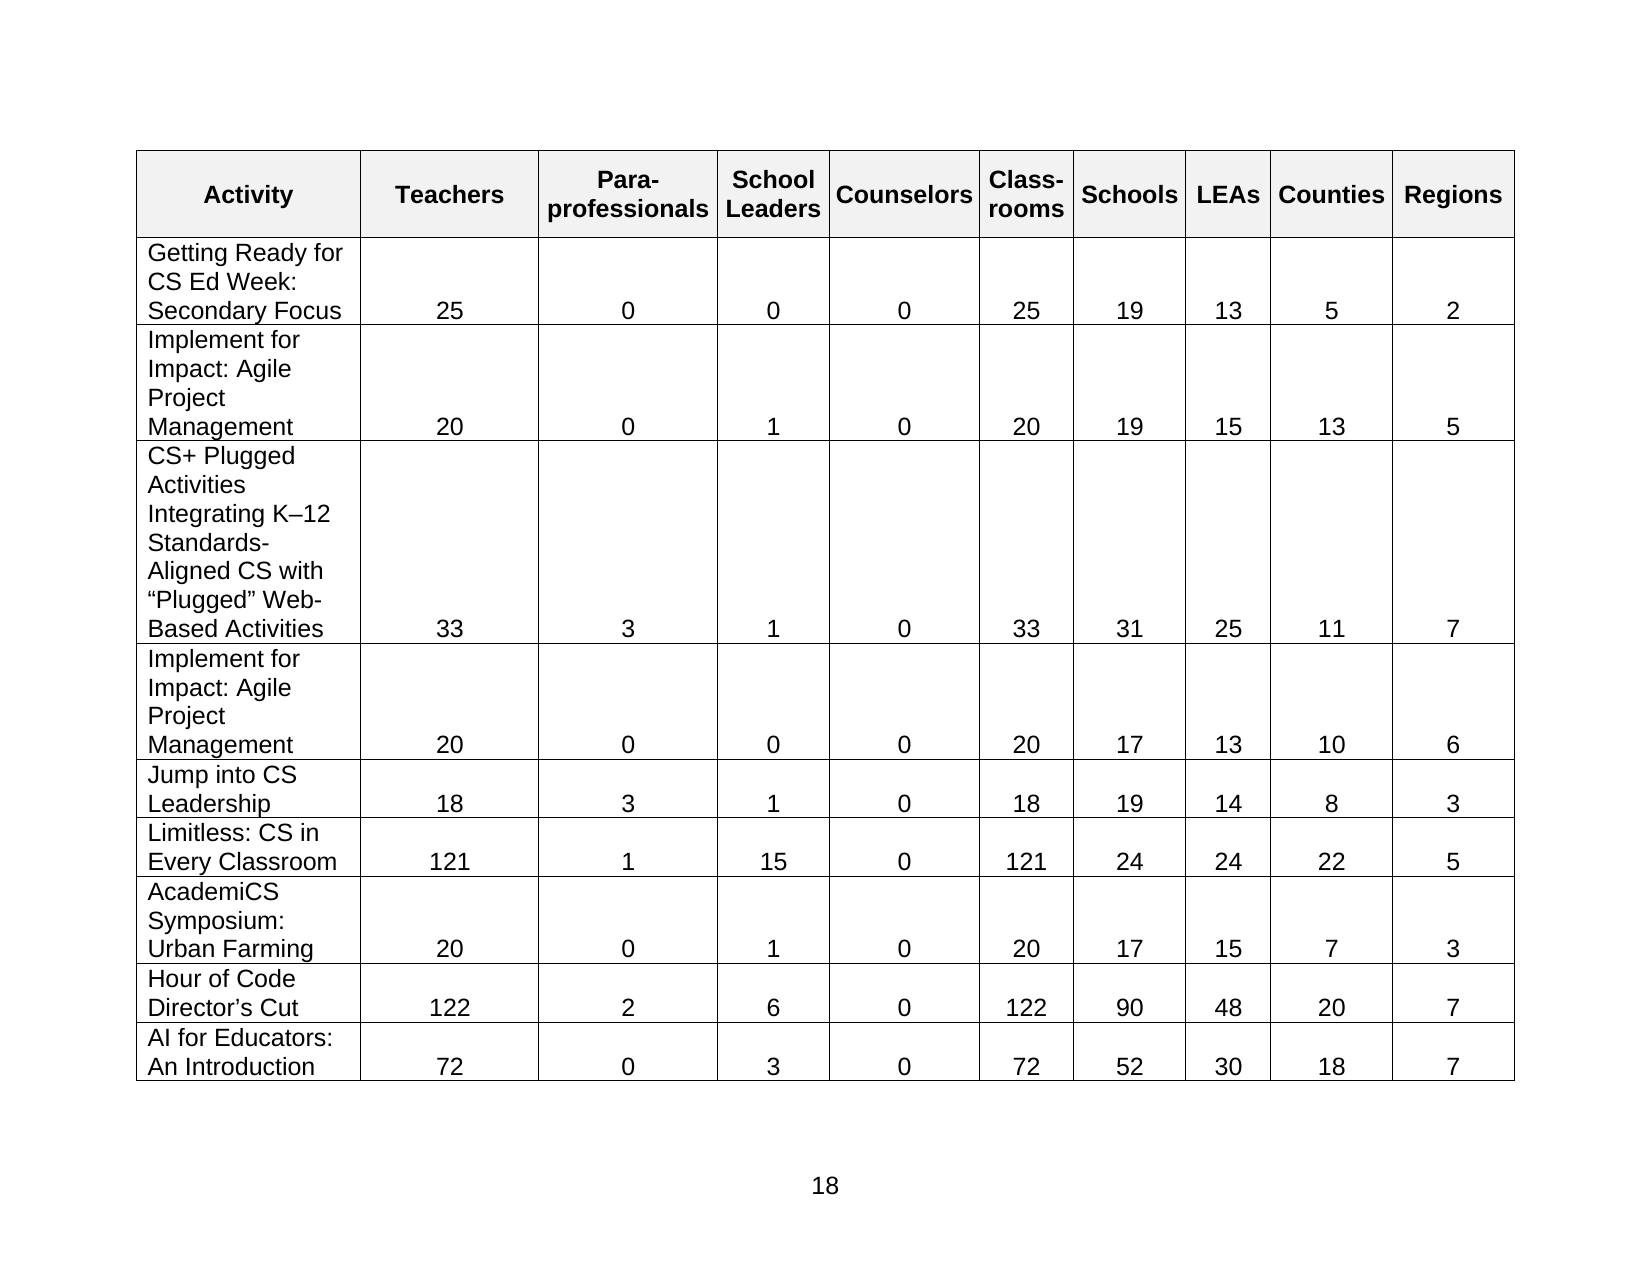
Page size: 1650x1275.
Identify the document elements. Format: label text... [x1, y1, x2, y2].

table_cell 13 [1271, 325, 1392, 440]
table_cell Implement for Impact: Agile Project Management [137, 644, 360, 759]
table_cell 5 [1393, 325, 1514, 440]
table_cell 0 [539, 1023, 717, 1080]
table_cell 0 [539, 877, 717, 963]
table_cell 33 [361, 441, 538, 643]
table_cell 22 [1271, 818, 1392, 876]
table_cell 0 [539, 644, 717, 759]
table_cell 3 [1393, 877, 1514, 963]
table_cell 0 [830, 238, 979, 324]
table_cell 6 [718, 964, 829, 1022]
table_cell AI for Educators: An Introduction [137, 1023, 360, 1080]
table_cell 20 [980, 877, 1073, 963]
table_cell 20 [361, 644, 538, 759]
table_cell 3 [1393, 760, 1514, 817]
table_cell CS+ Plugged Activities Integrating K–12 Standards-Aligned CS with “Plugged” Web-Based Activities [137, 441, 360, 643]
table_cell 0 [830, 1023, 979, 1080]
table_cell 121 [361, 818, 538, 876]
table_cell 20 [980, 325, 1073, 440]
table_cell 6 [1393, 644, 1514, 759]
table_cell 1 [718, 877, 829, 963]
table_cell 2 [1393, 238, 1514, 324]
table_cell 2 [539, 964, 717, 1022]
table_header School Leaders [718, 151, 829, 237]
table_header Para-professionals [539, 151, 717, 237]
table_cell 1 [718, 325, 829, 440]
table_cell 0 [830, 644, 979, 759]
table_cell 0 [830, 818, 979, 876]
table_cell 1 [539, 818, 717, 876]
table_cell 0 [830, 441, 979, 643]
table_header Class-rooms [980, 151, 1073, 237]
table_cell 25 [1186, 441, 1270, 643]
table_cell 19 [1074, 325, 1185, 440]
table_cell 5 [1393, 818, 1514, 876]
table_cell 25 [361, 238, 538, 324]
table_cell 7 [1393, 1023, 1514, 1080]
table_cell 72 [361, 1023, 538, 1080]
table_cell 3 [539, 760, 717, 817]
table_cell 8 [1271, 760, 1392, 817]
table_cell 18 [361, 760, 538, 817]
table_cell 7 [1393, 964, 1514, 1022]
table_cell 15 [1186, 877, 1270, 963]
table_cell AcademiCS Symposium: Urban Farming [137, 877, 360, 963]
table_cell 3 [539, 441, 717, 643]
table_cell 48 [1186, 964, 1270, 1022]
table_cell 0 [718, 644, 829, 759]
table_cell 10 [1271, 644, 1392, 759]
table_cell 17 [1074, 644, 1185, 759]
table_cell Getting Ready for CS Ed Week: Secondary Focus [137, 238, 360, 324]
table_header Schools [1074, 151, 1185, 237]
table_cell 90 [1074, 964, 1185, 1022]
table_cell 13 [1186, 238, 1270, 324]
table_cell Implement for Impact: Agile Project Management [137, 325, 360, 440]
table_cell Limitless: CS in Every Classroom [137, 818, 360, 876]
table_cell 7 [1271, 877, 1392, 963]
table_header Regions [1393, 151, 1514, 237]
table_cell 0 [830, 325, 979, 440]
table_cell 13 [1186, 644, 1270, 759]
table_cell 15 [1186, 325, 1270, 440]
table_cell 19 [1074, 760, 1185, 817]
table_cell 14 [1186, 760, 1270, 817]
table_cell 15 [718, 818, 829, 876]
table_cell 52 [1074, 1023, 1185, 1080]
table_cell 0 [539, 238, 717, 324]
table_cell 20 [980, 644, 1073, 759]
table_cell 122 [361, 964, 538, 1022]
table_cell 0 [830, 760, 979, 817]
table_header Teachers [361, 151, 538, 237]
table_cell 5 [1271, 238, 1392, 324]
table_cell 72 [980, 1023, 1073, 1080]
table_cell 20 [361, 325, 538, 440]
table_cell 0 [830, 877, 979, 963]
table_cell 1 [718, 441, 829, 643]
table_cell 24 [1186, 818, 1270, 876]
table_cell 18 [1271, 1023, 1392, 1080]
table_cell 11 [1271, 441, 1392, 643]
table_cell 121 [980, 818, 1073, 876]
table_cell 30 [1186, 1023, 1270, 1080]
table_cell Hour of Code Director’s Cut [137, 964, 360, 1022]
table_cell Jump into CS Leadership [137, 760, 360, 817]
table_cell 17 [1074, 877, 1185, 963]
table_cell 18 [980, 760, 1073, 817]
table_cell 122 [980, 964, 1073, 1022]
table_cell 0 [539, 325, 717, 440]
table_cell 20 [1271, 964, 1392, 1022]
table_header Counties [1271, 151, 1392, 237]
table_cell 1 [718, 760, 829, 817]
table_header Counselors [830, 151, 979, 237]
table_cell 31 [1074, 441, 1185, 643]
table_cell 19 [1074, 238, 1185, 324]
table_cell 25 [980, 238, 1073, 324]
table_cell 3 [718, 1023, 829, 1080]
table_cell 0 [718, 238, 829, 324]
table_header Activity [137, 151, 360, 237]
table_cell 20 [361, 877, 538, 963]
table_cell 33 [980, 441, 1073, 643]
table_cell 24 [1074, 818, 1185, 876]
table_cell 7 [1393, 441, 1514, 643]
table_cell 0 [830, 964, 979, 1022]
table_header LEAs [1186, 151, 1270, 237]
